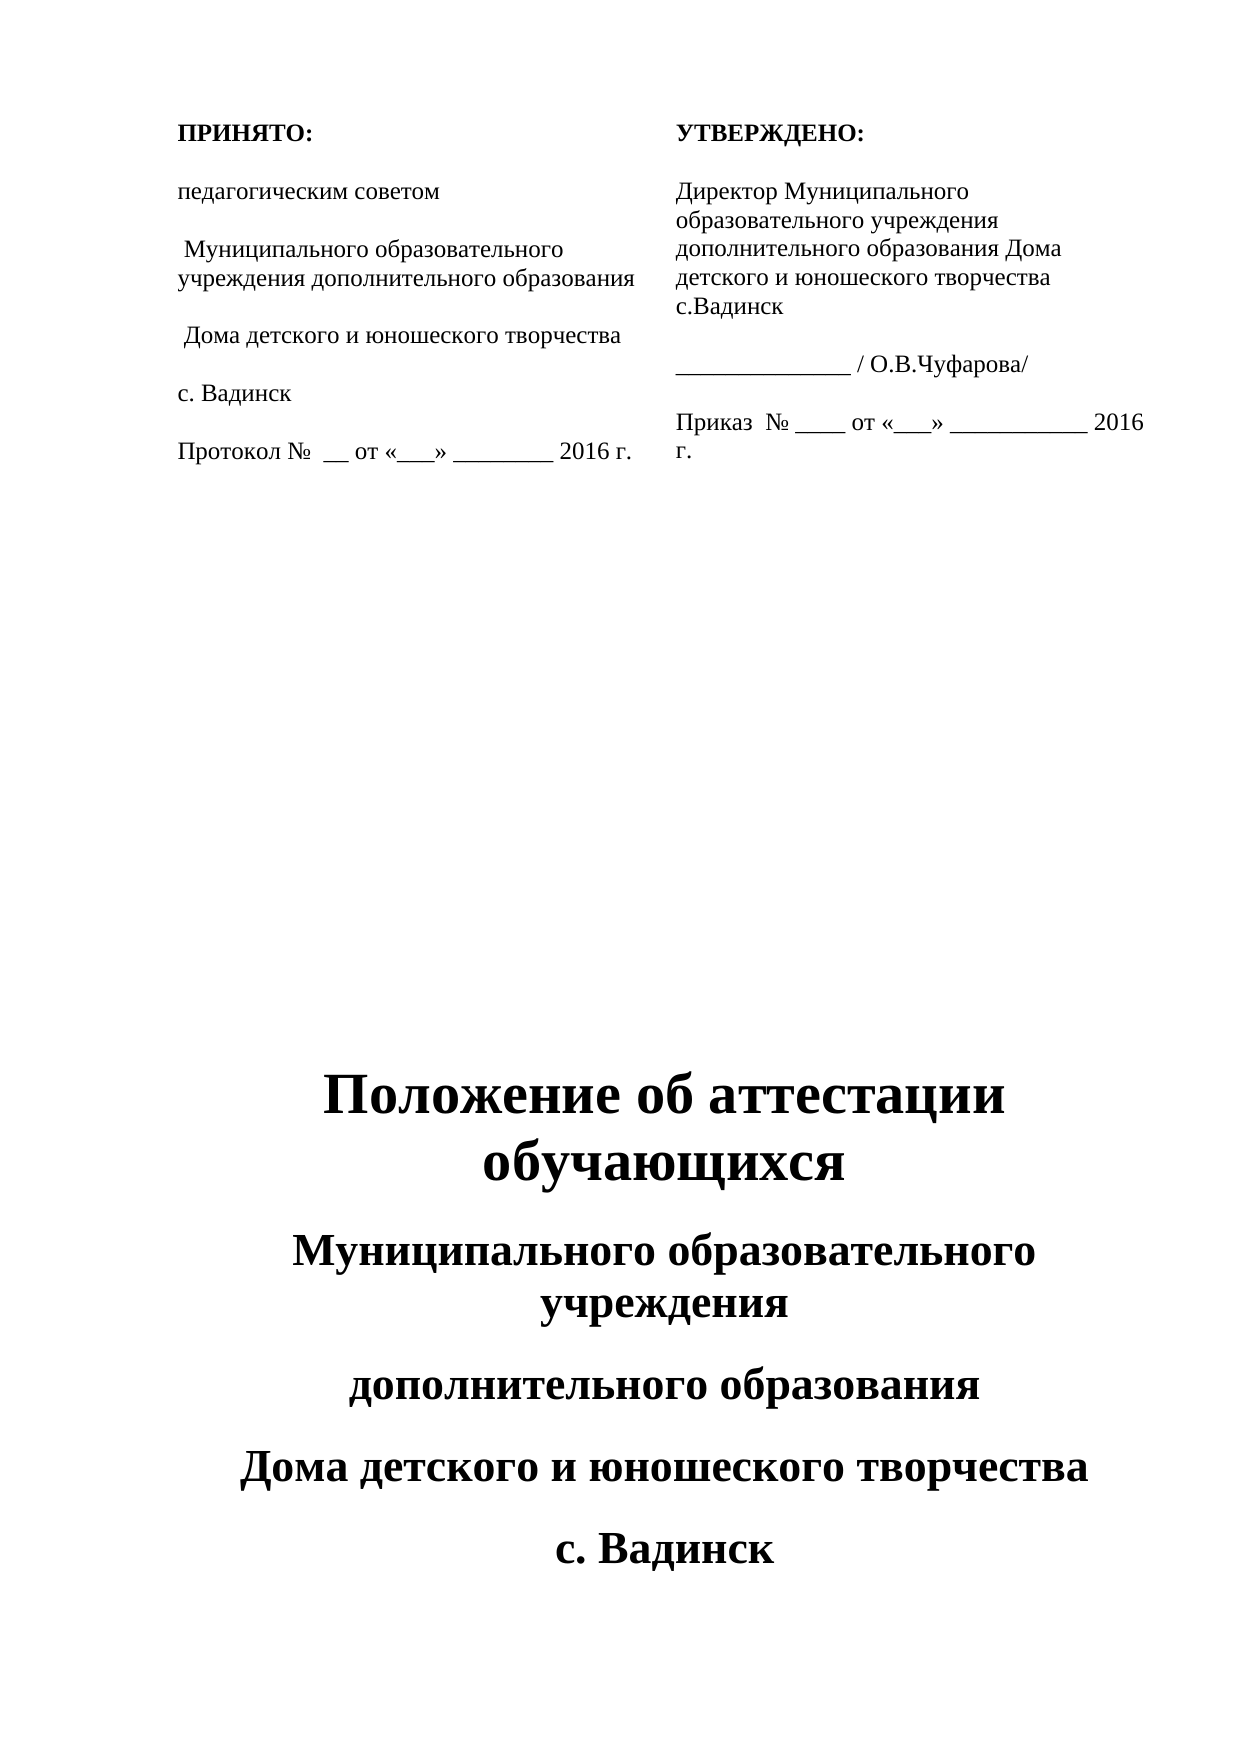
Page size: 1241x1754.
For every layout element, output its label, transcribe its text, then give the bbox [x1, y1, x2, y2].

text Муниципального образовательного учреждения [177, 1222, 1152, 1327]
text Дома детского и юношеского творчества [177, 1438, 1152, 1491]
text с. Вадинск [177, 1520, 1152, 1573]
table_header УТВЕРЖДЕНО: Директор Муниципального образовательного учреждения дополнительного образования Дома детского и юношеского творчества с.Вадинск ______________ / О.В.Чуфарова/ Приказ № ____ от «___» ___________ 2016 г. [664, 118, 1163, 465]
text Положение об аттестации обучающихся [177, 1059, 1152, 1193]
table_header ПРИНЯТО: педагогическим советом Муниципального образовательного учреждения дополнительного образования Дома детского и юношеского творчества с. Вадинск Протокол № __ от «___» ________ 2016 г. [166, 118, 664, 465]
text дополнительного образования [177, 1357, 1152, 1409]
